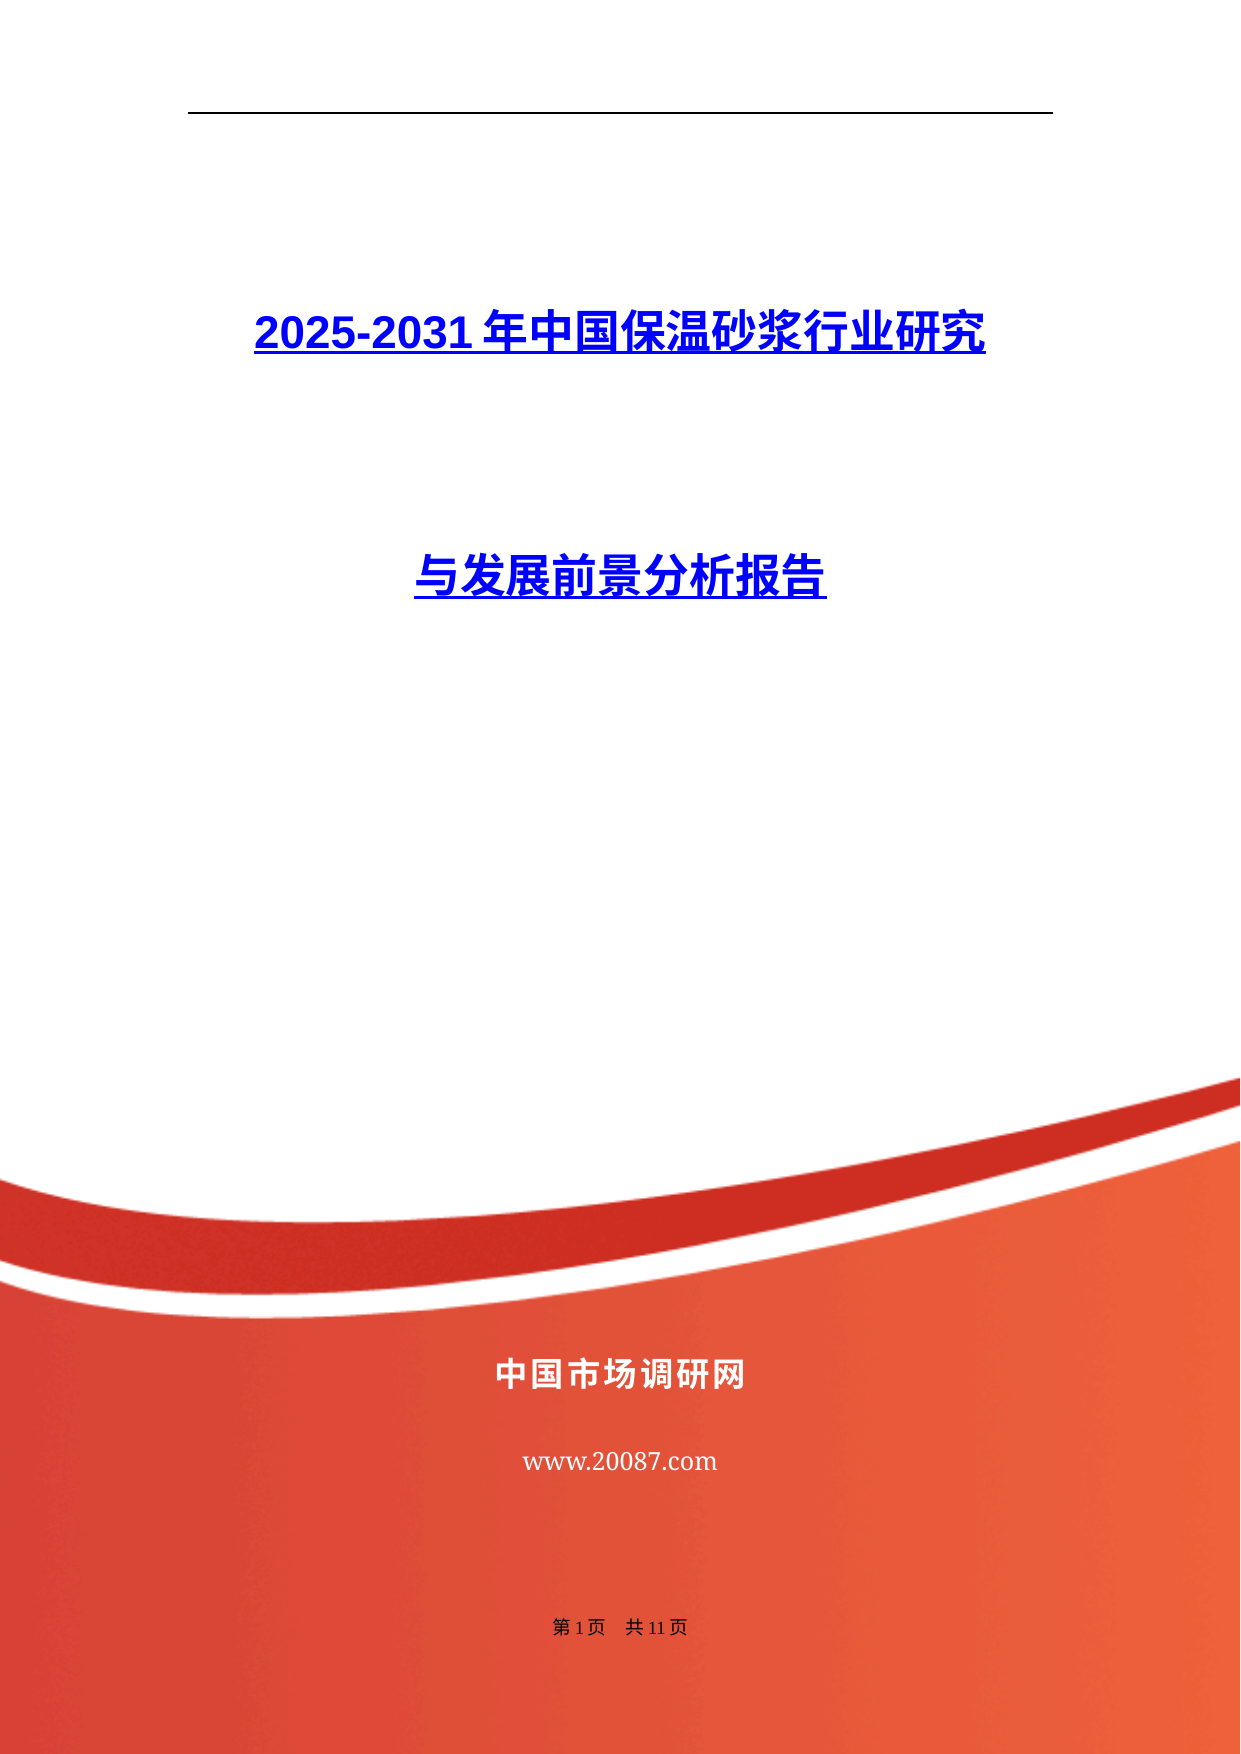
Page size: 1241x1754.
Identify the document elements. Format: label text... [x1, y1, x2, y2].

table_header 2025-2031年中国保温砂浆行业研究与发展前景分析报告 [188, 207, 1053, 773]
picture [0, 1006, 1241, 1754]
subtitle 中国市场调研网 [187, 1339, 1053, 1404]
text www.20087.com [187, 1428, 1053, 1493]
